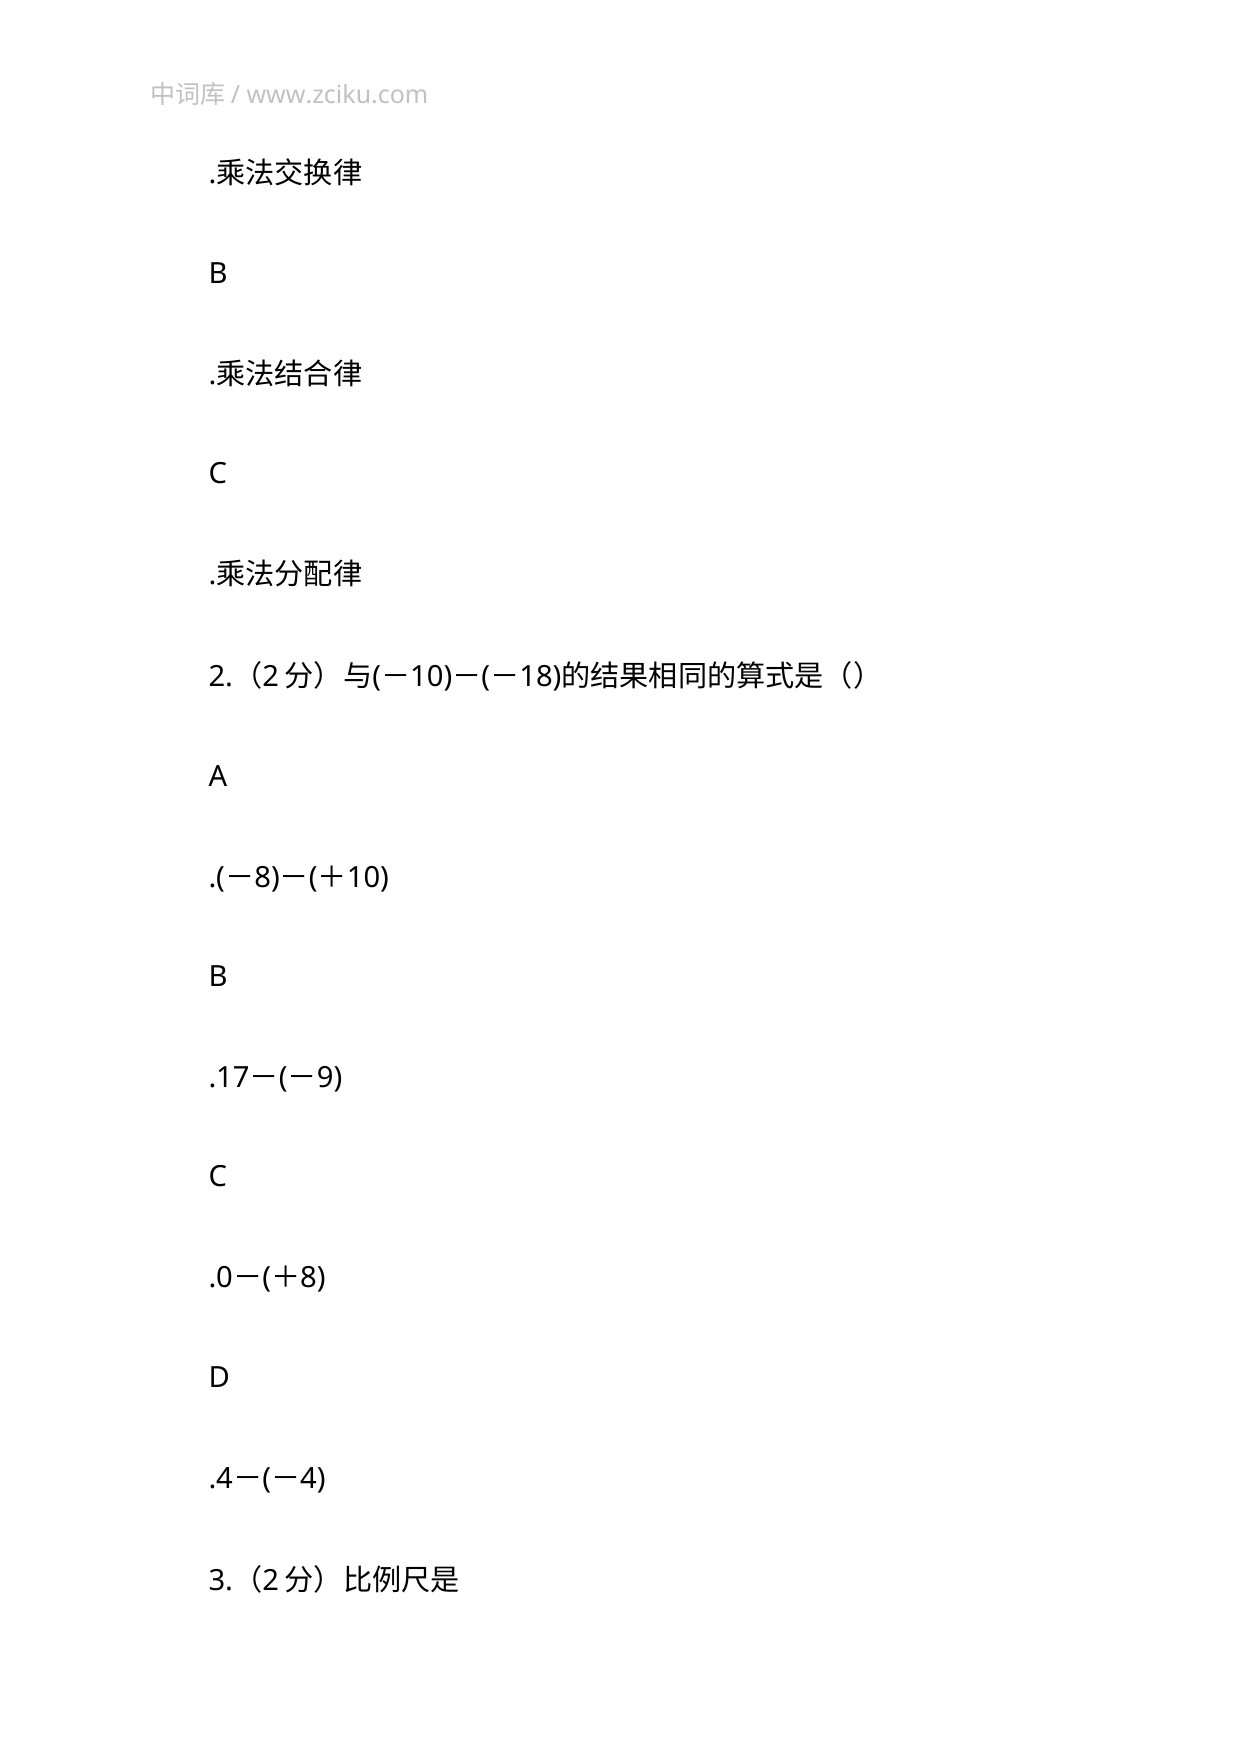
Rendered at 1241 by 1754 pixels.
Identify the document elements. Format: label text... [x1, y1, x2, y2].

text .17－(－9) [150, 1054, 1090, 1096]
text C [150, 1156, 1090, 1195]
text D [150, 1356, 1090, 1396]
text 3.（2分）比例尺是 [150, 1556, 1090, 1599]
text B [150, 252, 1090, 292]
text .0－(＋8) [150, 1254, 1090, 1296]
text A [150, 755, 1090, 794]
text B [150, 955, 1090, 995]
text .(－8)－(＋10) [150, 853, 1090, 896]
text .乘法结合律 [150, 350, 1090, 393]
text .乘法交换律 [150, 150, 1090, 192]
text C [150, 452, 1090, 492]
text .4－(－4) [150, 1454, 1090, 1497]
text 2.（2分）与(－10)－(－18)的结果相同的算式是（） [150, 653, 1090, 695]
text .乘法分配律 [150, 551, 1090, 593]
